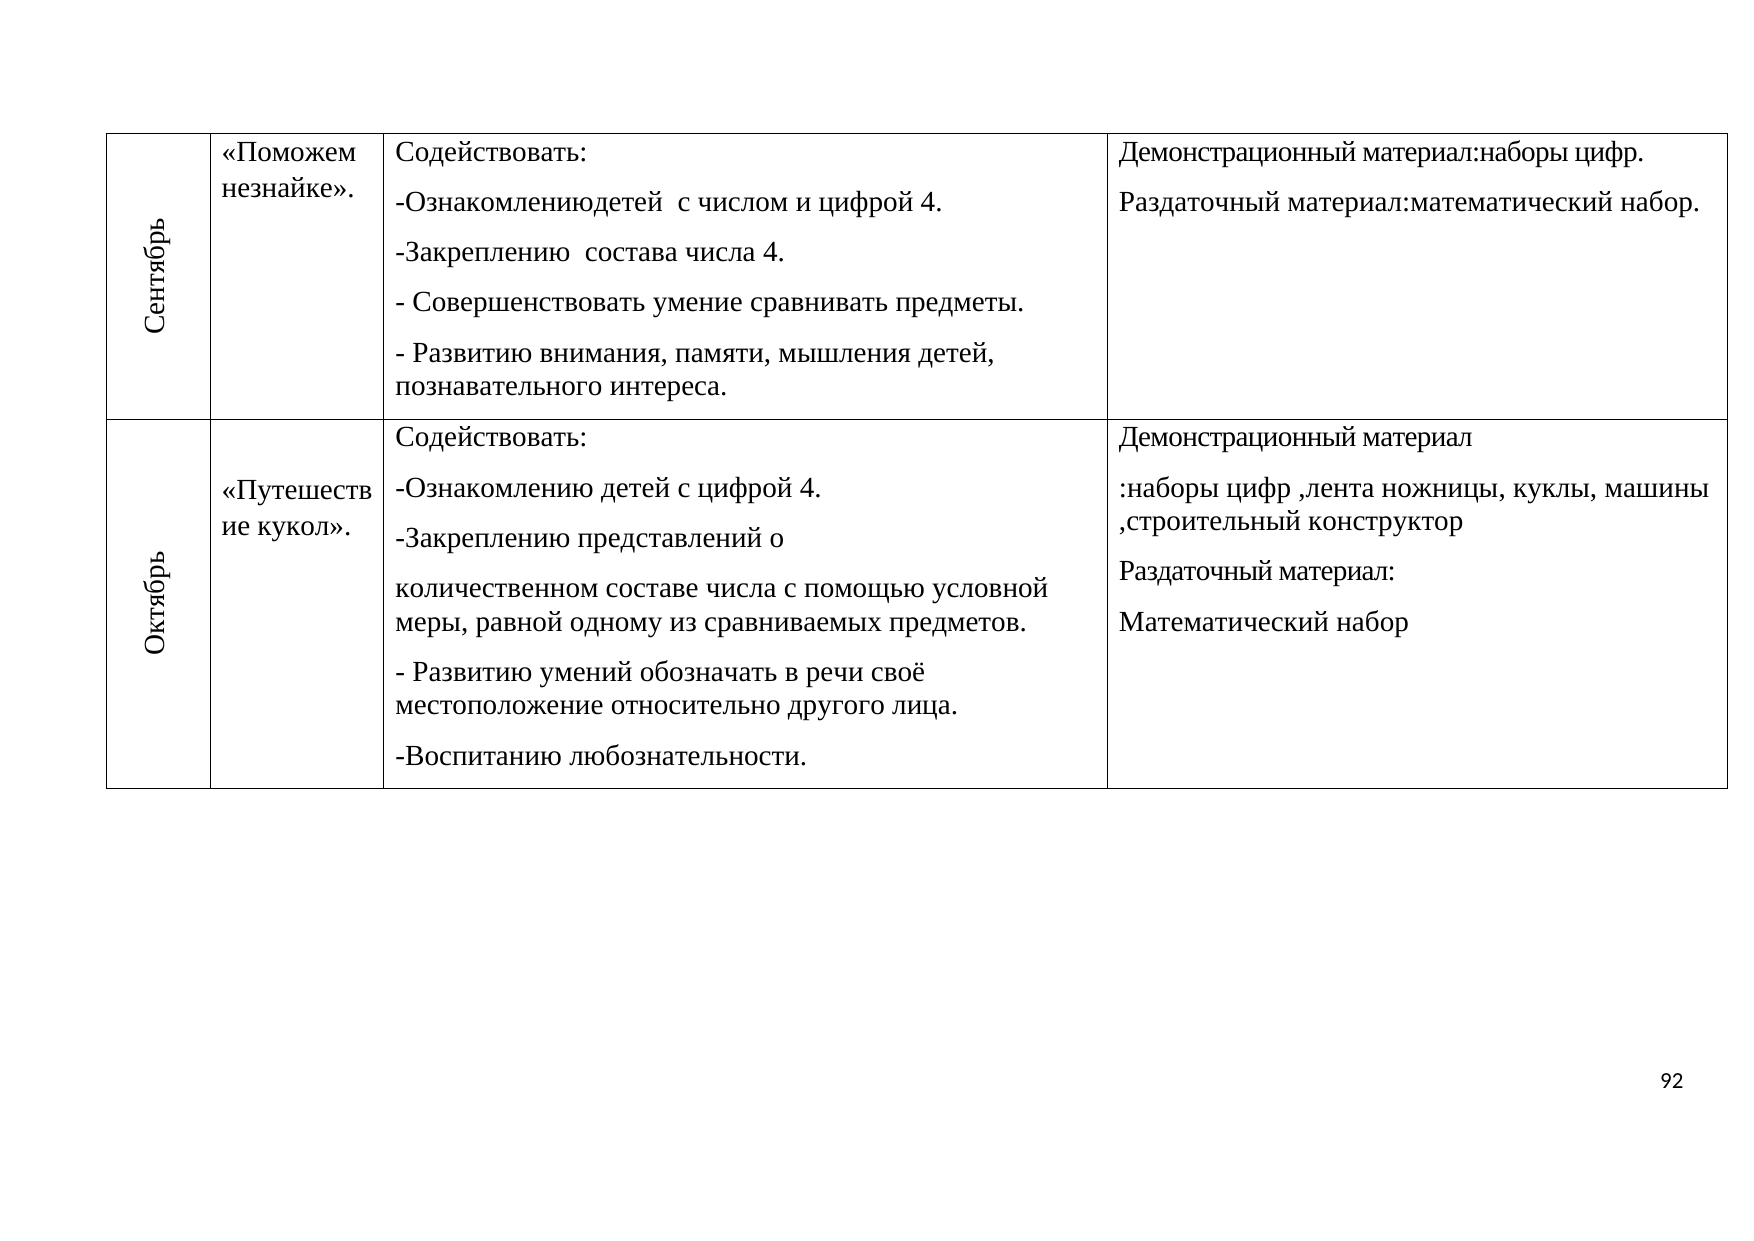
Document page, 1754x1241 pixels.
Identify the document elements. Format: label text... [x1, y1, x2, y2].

table_cell «Поможем незнайке». [211, 134, 383, 418]
table_cell Демонстрационный материал :наборы цифр ,лента ножницы, куклы, машины ,строительный конструктор Раздаточный материал: Математический набор [1108, 420, 1727, 788]
table_cell Сентябрь [107, 134, 210, 418]
table_cell Октябрь [107, 420, 210, 788]
table_cell Содействовать: -Ознакомлениюдетей с числом и цифрой 4. -Закреплению состава числа 4. - Совершенствовать умение сравнивать предметы. - Развитию внимания, памяти, мышления детей, познавательного интереса. [384, 134, 1107, 418]
table_cell Демонстрационный материал:наборы цифр. Раздаточный материал:математический набор. [1108, 134, 1727, 418]
table_cell «Путешествие кукол». [211, 420, 383, 788]
table_cell Содействовать: -Ознакомлению детей с цифрой 4. -Закреплению представлений о количественном составе числа с помощью условной меры, равной одному из сравниваемых предметов. - Развитию умений обозначать в речи своё местоположение относительно другого лица. -Воспитанию любознательности. [384, 420, 1107, 788]
